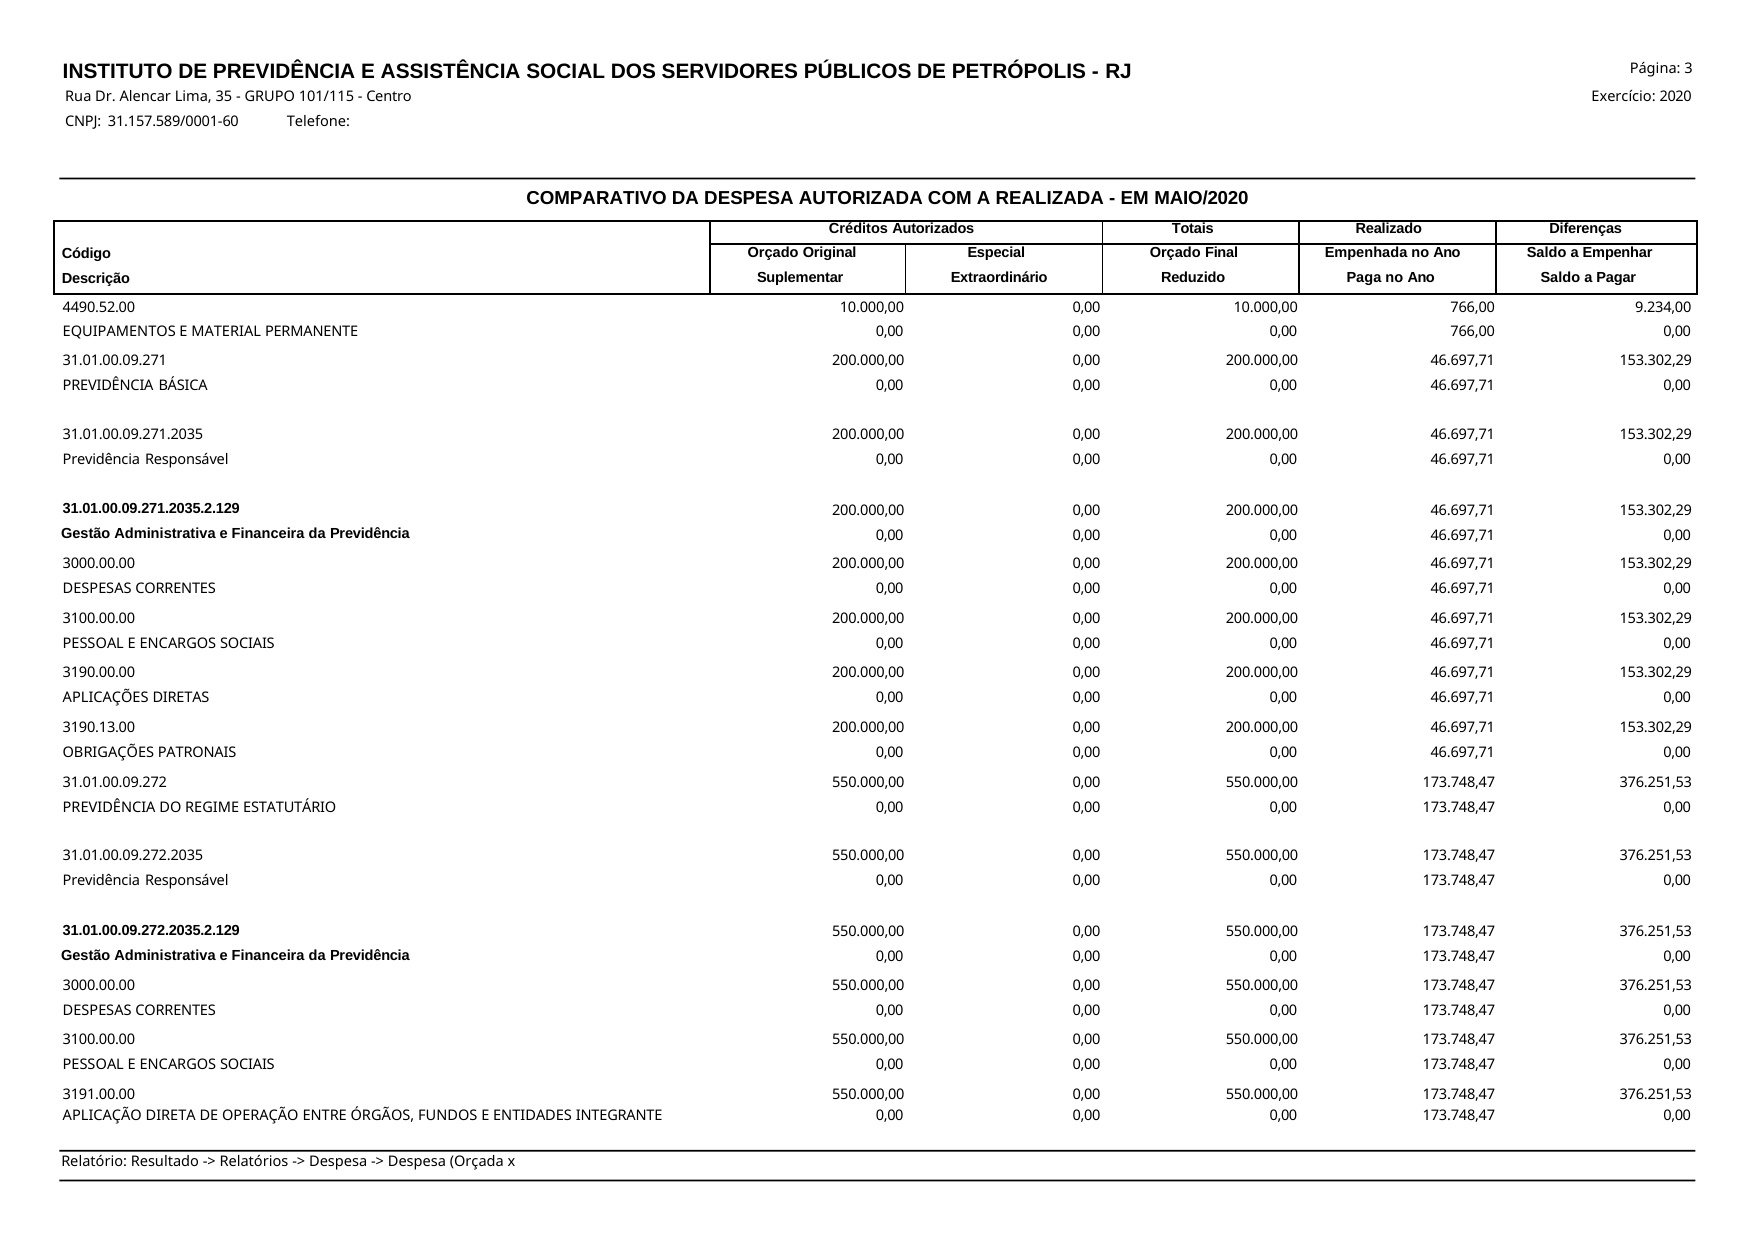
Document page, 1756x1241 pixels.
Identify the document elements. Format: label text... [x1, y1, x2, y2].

table_cell 200.000,00 [1103, 408, 1299, 444]
table_cell 0,00 [905, 656, 1102, 683]
table_cell 550.000,00 [1103, 1023, 1299, 1050]
table_cell 200.000,00 [710, 548, 905, 574]
table_cell Saldo a Empenhar Saldo a Pagar [1497, 245, 1696, 293]
table_cell 0,00 [1496, 629, 1697, 656]
table_cell 173.748,47 [1299, 1050, 1496, 1077]
table_cell 0,00 [905, 371, 1102, 408]
table_cell 376.251,53 [1496, 765, 1697, 792]
table_cell 173.748,47 [1299, 1105, 1496, 1125]
table_cell 200.000,00 [710, 408, 905, 444]
table_cell Gestão Administrativa e Financeira da Previdência [54, 521, 710, 548]
table_cell 0,00 [905, 904, 1102, 942]
table_header Realizado [1300, 222, 1495, 243]
table_cell 3190.00.00 [54, 656, 710, 683]
table_cell 173.748,47 [1299, 793, 1496, 829]
table_cell EQUIPAMENTOS E MATERIAL PERMANENTE [54, 317, 710, 344]
table_cell 3000.00.00 [54, 548, 710, 574]
table_cell 0,00 [710, 866, 905, 904]
table_cell 0,00 [710, 371, 905, 408]
table_cell 173.748,47 [1299, 969, 1496, 995]
table_cell 0,00 [1496, 793, 1697, 829]
table_cell 173.748,47 [1299, 942, 1496, 969]
table_cell 0,00 [1496, 1050, 1697, 1077]
table_cell 0,00 [1103, 738, 1299, 765]
table_cell 46.697,71 [1299, 521, 1496, 548]
table_cell Gestão Administrativa e Financeira da Previdência [54, 942, 710, 969]
table_cell 0,00 [905, 548, 1102, 574]
table_cell 0,00 [1103, 317, 1299, 344]
table_header Créditos Autorizados [711, 222, 1102, 243]
table_cell OBRIGAÇÕES PATRONAIS [54, 738, 710, 765]
table_cell 153.302,29 [1496, 408, 1697, 444]
table_cell 0,00 [1496, 683, 1697, 711]
table_cell 550.000,00 [710, 765, 905, 792]
table_cell 0,00 [1103, 793, 1299, 829]
table_cell 0,00 [1496, 574, 1697, 601]
table_cell 0,00 [1496, 738, 1697, 765]
table_cell 200.000,00 [710, 601, 905, 629]
table_cell 46.697,71 [1299, 656, 1496, 683]
table_cell 31.01.00.09.272 [54, 765, 710, 792]
table_cell 3000.00.00 [54, 969, 710, 995]
table_cell 376.251,53 [1496, 969, 1697, 995]
table_cell 0,00 [905, 995, 1102, 1023]
table_cell 0,00 [905, 317, 1102, 344]
table_cell 46.697,71 [1299, 548, 1496, 574]
table_cell 376.251,53 [1496, 1023, 1697, 1050]
table_cell 0,00 [710, 445, 905, 483]
table_cell Empenhada no Ano Paga no Ano [1300, 245, 1495, 293]
table_cell 0,00 [1496, 317, 1697, 344]
table_cell 766,00 [1299, 295, 1496, 317]
table_cell 153.302,29 [1496, 601, 1697, 629]
table_cell 0,00 [710, 521, 905, 548]
table_cell Orçado Final Reduzido [1103, 245, 1298, 293]
table_cell 550.000,00 [1103, 969, 1299, 995]
table_cell 550.000,00 [710, 1023, 905, 1050]
table_cell 46.697,71 [1299, 483, 1496, 521]
table_cell 0,00 [710, 942, 905, 969]
table_cell 0,00 [905, 344, 1102, 371]
table_cell 0,00 [905, 942, 1102, 969]
table_cell 9.234,00 [1496, 295, 1697, 317]
table_cell 0,00 [905, 408, 1102, 444]
table_cell 550.000,00 [1103, 904, 1299, 942]
table_cell 0,00 [905, 866, 1102, 904]
table_cell 200.000,00 [1103, 601, 1299, 629]
table_cell 550.000,00 [710, 829, 905, 866]
table_cell 46.697,71 [1299, 371, 1496, 408]
table_cell 4490.52.00 [54, 295, 710, 317]
table_cell 376.251,53 [1496, 829, 1697, 866]
table_cell 153.302,29 [1496, 548, 1697, 574]
table_cell 0,00 [1103, 629, 1299, 656]
table_cell 766,00 [1299, 317, 1496, 344]
table_cell 0,00 [905, 711, 1102, 738]
table_cell APLICAÇÃO DIRETA DE OPERAÇÃO ENTRE ÓRGÃOS, FUNDOS E ENTIDADES INTEGRANTE [54, 1105, 710, 1125]
table_cell 173.748,47 [1299, 829, 1496, 866]
table_cell 0,00 [710, 995, 905, 1023]
table_cell 0,00 [1103, 371, 1299, 408]
table_cell 550.000,00 [1103, 1077, 1299, 1104]
table_cell 46.697,71 [1299, 601, 1496, 629]
table_cell Especial Extraordinário [906, 245, 1102, 293]
table_cell 0,00 [905, 629, 1102, 656]
table_cell 0,00 [1103, 866, 1299, 904]
table_cell 0,00 [1103, 445, 1299, 483]
table_cell 46.697,71 [1299, 738, 1496, 765]
table_cell 3190.13.00 [54, 711, 710, 738]
table_cell 153.302,29 [1496, 656, 1697, 683]
table_cell 376.251,53 [1496, 904, 1697, 942]
table_cell 173.748,47 [1299, 904, 1496, 942]
table_cell 31.01.00.09.271.2035.2.129 [54, 483, 710, 521]
table_cell 46.697,71 [1299, 574, 1496, 601]
table_cell PREVIDÊNCIA DO REGIME ESTATUTÁRIO [54, 793, 710, 829]
table_cell 173.748,47 [1299, 866, 1496, 904]
table_cell 0,00 [905, 969, 1102, 995]
table_cell 10.000,00 [1103, 295, 1299, 317]
table_cell 0,00 [905, 574, 1102, 601]
table_cell 200.000,00 [1103, 483, 1299, 521]
table_cell 0,00 [710, 738, 905, 765]
table_cell 0,00 [905, 1023, 1102, 1050]
table_cell 0,00 [710, 317, 905, 344]
table_cell 46.697,71 [1299, 711, 1496, 738]
table_cell 31.01.00.09.272.2035 [54, 829, 710, 866]
table_cell 0,00 [905, 601, 1102, 629]
table_cell PESSOAL E ENCARGOS SOCIAIS [54, 1050, 710, 1077]
table_cell Orçado Original Suplementar [711, 245, 905, 293]
table_cell 0,00 [905, 829, 1102, 866]
table_cell 0,00 [1103, 574, 1299, 601]
table_cell APLICAÇÕES DIRETAS [54, 683, 710, 711]
table_cell 0,00 [905, 738, 1102, 765]
table_cell 200.000,00 [1103, 548, 1299, 574]
table_cell 3191.00.00 [54, 1077, 710, 1104]
table_cell 0,00 [905, 793, 1102, 829]
table_cell 3100.00.00 [54, 1023, 710, 1050]
table_cell 46.697,71 [1299, 629, 1496, 656]
table_cell 0,00 [710, 683, 905, 711]
table_cell 376.251,53 [1496, 1077, 1697, 1104]
table_cell 173.748,47 [1299, 995, 1496, 1023]
table_cell 153.302,29 [1496, 711, 1697, 738]
table_cell 200.000,00 [1103, 711, 1299, 738]
table_cell 153.302,29 [1496, 483, 1697, 521]
table_cell 31.01.00.09.271.2035 [54, 408, 710, 444]
table_cell 0,00 [905, 683, 1102, 711]
table_cell 200.000,00 [1103, 344, 1299, 371]
table_cell 0,00 [905, 445, 1102, 483]
table_cell 550.000,00 [710, 969, 905, 995]
table_header Código Descrição [55, 222, 709, 293]
table_cell 0,00 [1496, 371, 1697, 408]
table_cell 0,00 [1496, 445, 1697, 483]
table_cell 153.302,29 [1496, 344, 1697, 371]
table_cell 46.697,71 [1299, 683, 1496, 711]
table_cell 0,00 [1496, 521, 1697, 548]
table_cell 200.000,00 [710, 344, 905, 371]
table_cell 0,00 [905, 1105, 1102, 1125]
table_cell 0,00 [710, 629, 905, 656]
table_cell 0,00 [1496, 1105, 1697, 1125]
table_cell 200.000,00 [1103, 656, 1299, 683]
table_cell 0,00 [1496, 942, 1697, 969]
table_cell 0,00 [905, 295, 1102, 317]
table_cell 0,00 [1496, 995, 1697, 1023]
table_cell 0,00 [1496, 866, 1697, 904]
table_cell 0,00 [905, 765, 1102, 792]
table_cell 0,00 [1103, 1050, 1299, 1077]
table_cell 550.000,00 [710, 904, 905, 942]
table_cell 550.000,00 [1103, 829, 1299, 866]
text COMPARATIVO DA DESPESA AUTORIZADA COM A REALIZADA - EM MAIO/2020 [63, 187, 1711, 208]
table_cell PREVIDÊNCIA BÁSICA [54, 371, 710, 408]
table_cell 3100.00.00 [54, 601, 710, 629]
table_cell 0,00 [710, 1105, 905, 1125]
table_cell 0,00 [1103, 521, 1299, 548]
table_cell 0,00 [1103, 683, 1299, 711]
table_cell 46.697,71 [1299, 408, 1496, 444]
table_cell DESPESAS CORRENTES [54, 995, 710, 1023]
table_cell 0,00 [710, 1050, 905, 1077]
table_cell 0,00 [1103, 942, 1299, 969]
table_cell 0,00 [710, 574, 905, 601]
table_cell Previdência Responsável [54, 445, 710, 483]
table_cell 0,00 [710, 793, 905, 829]
table_cell 46.697,71 [1299, 445, 1496, 483]
table_cell PESSOAL E ENCARGOS SOCIAIS [54, 629, 710, 656]
table_header Diferenças [1497, 222, 1696, 243]
table_cell Previdência Responsável [54, 866, 710, 904]
table_cell 0,00 [905, 1077, 1102, 1104]
table_cell DESPESAS CORRENTES [54, 574, 710, 601]
table_cell 173.748,47 [1299, 1077, 1496, 1104]
table_cell 46.697,71 [1299, 344, 1496, 371]
table_cell 0,00 [905, 1050, 1102, 1077]
table_cell 200.000,00 [710, 483, 905, 521]
table_cell 31.01.00.09.272.2035.2.129 [54, 904, 710, 942]
table_cell 200.000,00 [710, 711, 905, 738]
table_cell 200.000,00 [710, 656, 905, 683]
table_header Totais [1103, 222, 1298, 243]
table_cell 550.000,00 [1103, 765, 1299, 792]
table_cell 173.748,47 [1299, 765, 1496, 792]
table_cell 0,00 [1103, 1105, 1299, 1125]
table_cell 550.000,00 [710, 1077, 905, 1104]
table_cell 0,00 [1103, 995, 1299, 1023]
table_cell 31.01.00.09.271 [54, 344, 710, 371]
table_cell 0,00 [905, 521, 1102, 548]
table_cell 10.000,00 [710, 295, 905, 317]
table_cell 173.748,47 [1299, 1023, 1496, 1050]
table_cell 0,00 [905, 483, 1102, 521]
